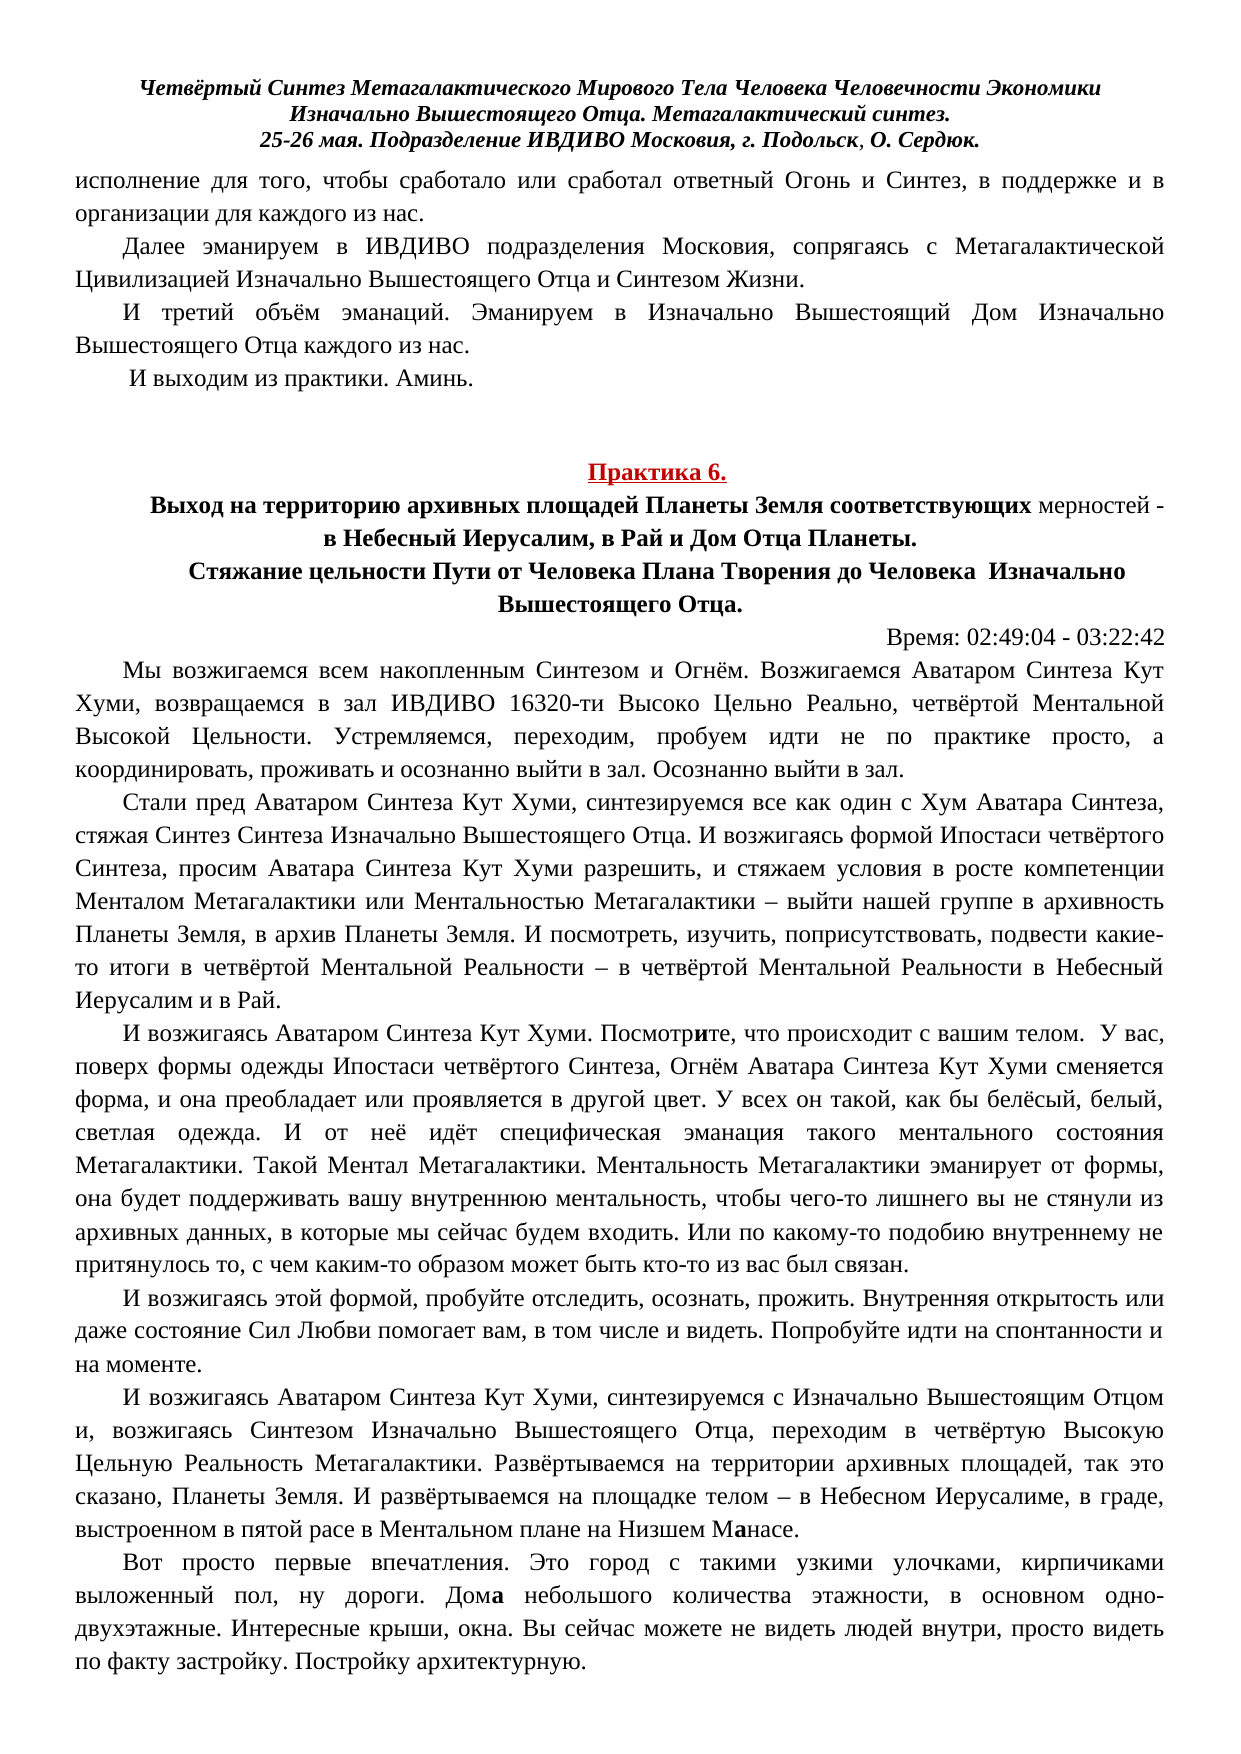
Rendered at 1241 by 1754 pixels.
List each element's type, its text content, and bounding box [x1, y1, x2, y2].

text И возжигаясь этой формой, пробуйте отследить, осознать, прожить. Внутренняя открытость или даже состояние Сил Любви помогает вам, в том числе и видеть. Попробуйте идти на спонтанности и на моменте. [75, 1283, 1165, 1377]
text И третий объём эманаций. Эманируем в Изначально Вышестоящий Дом Изначально Вышестоящего Отца каждого из нас. [75, 297, 1165, 359]
text Стяжание цельности Пути от Человека Плана Творения до Человека Изначально Вышестоящего Отца. [75, 556, 1165, 618]
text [75, 165, 1165, 227]
text Время: 02:49:04 - 03:22:42 [75, 622, 1165, 651]
text Практика 6. [75, 457, 1165, 486]
text Стали пред Аватаром Синтеза Кут Хуми, синтезируемся все как один с Хум Аватара Синтеза, стяжая Синтез Синтеза Изначально Вышестоящего Отца. И возжигаясь формой Ипостаси четвёртого Синтеза, просим Аватара Синтеза Кут Хуми разрешить, и стяжаем условия в росте компетенции Менталом Метагалактики или Ментальностью Метагалактики – выйти нашей группе в архивность Планеты Земля, в архив Планеты Земля. И посмотреть, изучить, поприсутствовать, подвести какие-то итоги в четвёртой Ментальной Реальности – в четвёртой Ментальной Реальности в Небесный Иерусалим и в Рай. [75, 787, 1165, 1014]
text Мы возжигаемся всем накопленным Синтезом и Огнём. Возжигаемся Аватаром Синтеза Кут Хуми, возвращаемся в зал ИВДИВО 16320-ти Высоко Цельно Реально, четвёртой Ментальной Высокой Цельности. Устремляемся, переходим, пробуем идти не по практике просто, а координировать, проживать и осознанно выйти в зал. Осознанно выйти в зал. [75, 655, 1165, 783]
text Далее эманируем в ИВДИВО подразделения Московия, сопрягаясь с Метагалактической Цивилизацией Изначально Вышестоящего Отца и Синтезом Жизни. [75, 231, 1165, 293]
text И возжигаясь Аватаром Синтеза Кут Хуми, синтезируемся с Изначально Вышестоящим Отцом и, возжигаясь Синтезом Изначально Вышестоящего Отца, переходим в четвёртую Высокую Цельную Реальность Метагалактики. Развёртываемся на территории архивных площадей, так это сказано, Планеты Земля. И развёртываемся на площадке телом – в Небесном Иерусалиме, в граде, выстроенном в пятой расе в Ментальном плане на Низшем Манасе. [75, 1382, 1165, 1542]
text И выходим из практики. Аминь. [75, 363, 1165, 392]
text Выход на территорию архивных площадей Планеты Земля соответствующих мерностей -в Небесный Иерусалим, в Рай и Дом Отца Планеты. [75, 490, 1165, 552]
text И возжигаясь Аватаром Синтеза Кут Хуми. Посмотрите, что происходит с вашим телом. У вас, поверх формы одежды Ипостаси четвёртого Синтеза, Огнём Аватара Синтеза Кут Хуми сменяется форма, и она преобладает или проявляется в другой цвет. У всех он такой, как бы белёсый, белый, светлая одежда. И от неё идёт специфическая эманация такого ментального состояния Метагалактики. Такой Ментал Метагалактики. Ментальность Метагалактики эманирует от формы, она будет поддерживать вашу внутреннюю ментальность, чтобы чего-то лишнего вы не стянули из архивных данных, в которые мы сейчас будем входить. Или по какому-то подобию внутреннему не притянулось то, с чем каким-то образом может быть кто-то из вас был связан. [75, 1018, 1165, 1278]
text Вот просто первые впечатления. Это город с такими узкими улочками, кирпичиками выложенный пол, ну дороги. Дома небольшого количества этажности, в основном одно-двухэтажные. Интересные крыши, окна. Вы сейчас можете не видеть людей внутри, просто видеть по факту застройку. Постройку архитектурную. [75, 1547, 1165, 1674]
